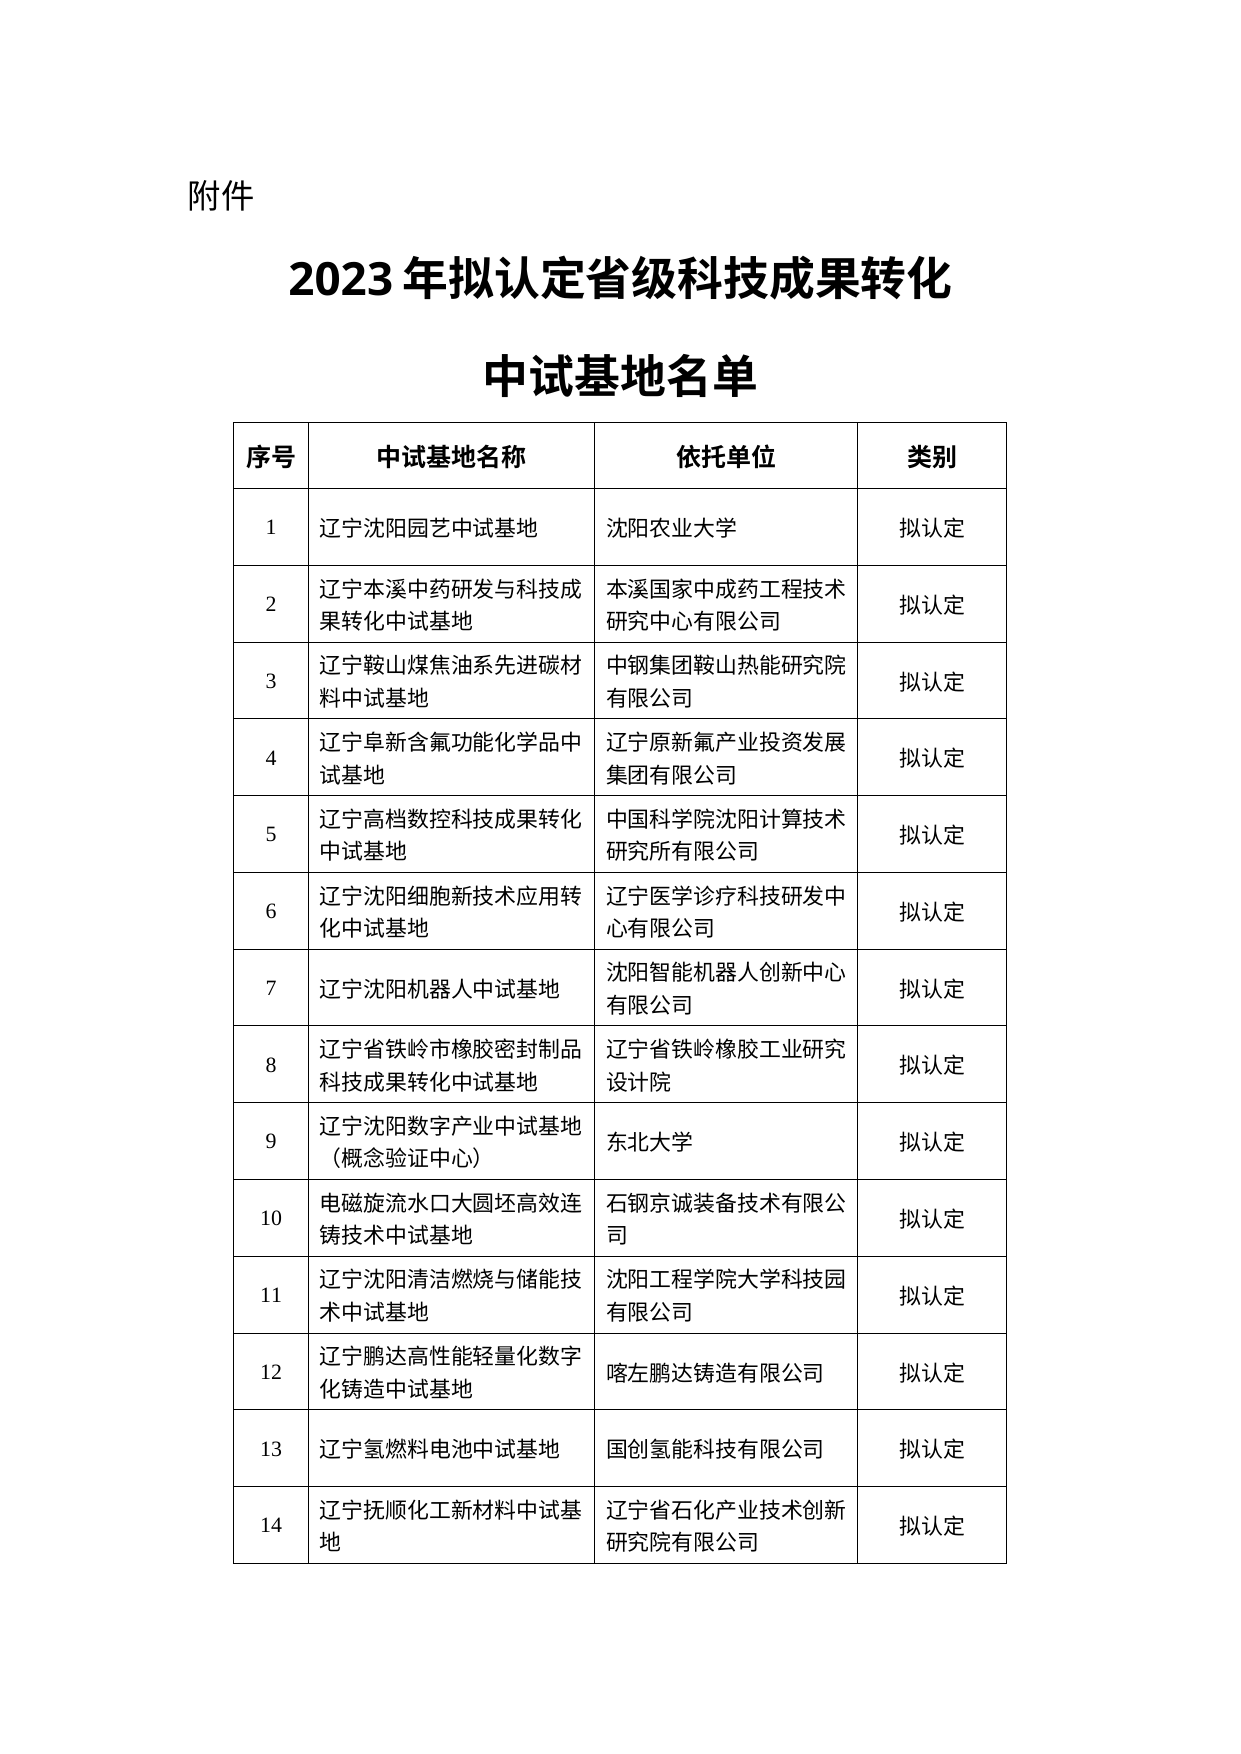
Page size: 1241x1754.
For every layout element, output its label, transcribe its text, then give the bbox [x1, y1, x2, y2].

table_cell 辽宁高档数控科技成果转化中试基地 [309, 796, 594, 872]
table_cell 辽宁氢燃料电池中试基地 [309, 1410, 594, 1486]
table_cell 辽宁原新氟产业投资发展集团有限公司 [595, 719, 857, 795]
table_cell 拟认定 [858, 1180, 1006, 1256]
text 附件 [187, 162, 1053, 227]
table_cell 4 [234, 719, 308, 795]
table_cell 拟认定 [858, 873, 1006, 949]
table_cell 拟认定 [858, 719, 1006, 795]
table_header 依托单位 [595, 423, 857, 488]
table_cell 石钢京诚装备技术有限公司 [595, 1180, 857, 1256]
table_cell 沈阳工程学院大学科技园有限公司 [595, 1257, 857, 1332]
table_cell 拟认定 [858, 1026, 1006, 1102]
table_cell 中钢集团鞍山热能研究院有限公司 [595, 643, 857, 718]
table_cell 拟认定 [858, 643, 1006, 718]
table_cell 拟认定 [858, 1334, 1006, 1409]
table_cell 拟认定 [858, 1487, 1006, 1563]
table_cell 本溪国家中成药工程技术研究中心有限公司 [595, 566, 857, 642]
table_cell 5 [234, 796, 308, 872]
text 2023年拟认定省级科技成果转化 [187, 227, 1053, 324]
table_cell 沈阳农业大学 [595, 489, 857, 565]
table_cell 喀左鹏达铸造有限公司 [595, 1334, 857, 1409]
table_cell 6 [234, 873, 308, 949]
table_cell 辽宁省铁岭橡胶工业研究设计院 [595, 1026, 857, 1102]
table_cell 拟认定 [858, 796, 1006, 872]
table_cell 3 [234, 643, 308, 718]
table_header 类别 [858, 423, 1006, 488]
table_header 中试基地名称 [309, 423, 594, 488]
table_cell 辽宁阜新含氟功能化学品中试基地 [309, 719, 594, 795]
table_cell 拟认定 [858, 566, 1006, 642]
table_header 序号 [234, 423, 308, 488]
table_cell 辽宁沈阳清洁燃烧与储能技术中试基地 [309, 1257, 594, 1332]
table_cell 拟认定 [858, 1103, 1006, 1179]
table_cell 7 [234, 950, 308, 1025]
table_cell 电磁旋流水口大圆坯高效连铸技术中试基地 [309, 1180, 594, 1256]
table_cell 国创氢能科技有限公司 [595, 1410, 857, 1486]
table_cell 13 [234, 1410, 308, 1486]
table_cell 12 [234, 1334, 308, 1409]
table_cell 拟认定 [858, 489, 1006, 565]
table_cell 9 [234, 1103, 308, 1179]
table_cell 辽宁省石化产业技术创新研究院有限公司 [595, 1487, 857, 1563]
table_cell 8 [234, 1026, 308, 1102]
table_cell 拟认定 [858, 1257, 1006, 1332]
table_cell 14 [234, 1487, 308, 1563]
table_cell 辽宁省铁岭市橡胶密封制品科技成果转化中试基地 [309, 1026, 594, 1102]
table_cell 拟认定 [858, 1410, 1006, 1486]
table_cell 辽宁本溪中药研发与科技成果转化中试基地 [309, 566, 594, 642]
table_cell 1 [234, 489, 308, 565]
table_cell 辽宁沈阳数字产业中试基地（概念验证中心） [309, 1103, 594, 1179]
table_cell 辽宁医学诊疗科技研发中心有限公司 [595, 873, 857, 949]
table_cell 10 [234, 1180, 308, 1256]
table_cell 辽宁沈阳园艺中试基地 [309, 489, 594, 565]
table_cell 东北大学 [595, 1103, 857, 1179]
table_cell 辽宁鞍山煤焦油系先进碳材料中试基地 [309, 643, 594, 718]
table_cell 辽宁沈阳细胞新技术应用转化中试基地 [309, 873, 594, 949]
text 中试基地名单 [187, 324, 1053, 422]
table_cell 沈阳智能机器人创新中心有限公司 [595, 950, 857, 1025]
table_cell 11 [234, 1257, 308, 1332]
table_cell 辽宁鹏达高性能轻量化数字化铸造中试基地 [309, 1334, 594, 1409]
table_cell 辽宁抚顺化工新材料中试基地 [309, 1487, 594, 1563]
table_cell 中国科学院沈阳计算技术研究所有限公司 [595, 796, 857, 872]
table_cell 2 [234, 566, 308, 642]
table_cell 辽宁沈阳机器人中试基地 [309, 950, 594, 1025]
table_cell 拟认定 [858, 950, 1006, 1025]
